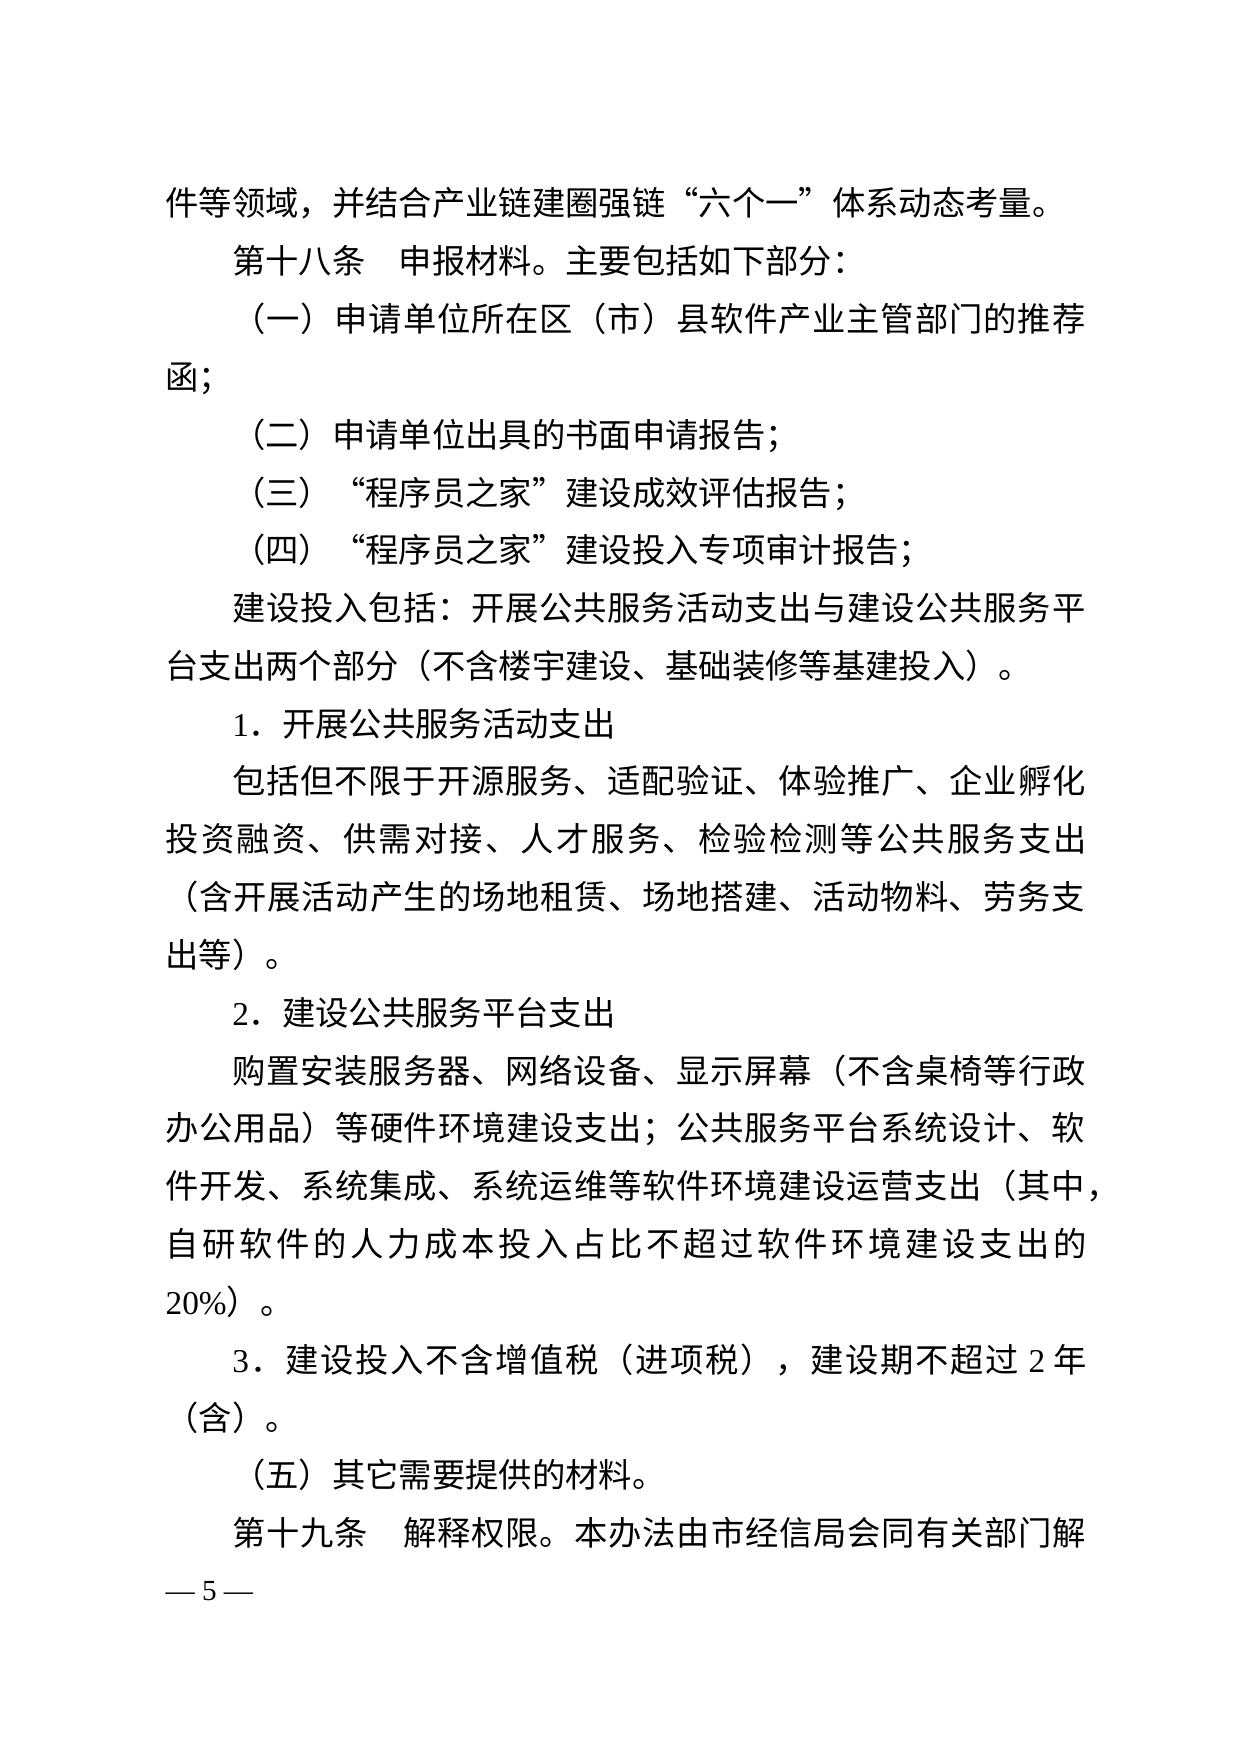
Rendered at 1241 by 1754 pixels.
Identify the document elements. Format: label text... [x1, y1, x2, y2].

text 1．开展公共服务活动支出 [165, 697, 1087, 746]
text （五）其它需要提供的材料。 [165, 1449, 1087, 1497]
text （一）申请单位所在区（市）县软件产业主管部门的推荐函； [165, 293, 1087, 399]
text 3．建设投入不含增值税（进项税），建设期不超过2年（含）。 [165, 1333, 1087, 1439]
text 第十八条 申报材料。主要包括如下部分： [165, 235, 1087, 283]
text （二）申请单位出具的书面申请报告； [165, 408, 1087, 457]
text （三）“程序员之家”建设成效评估报告； [165, 466, 1087, 514]
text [165, 177, 1087, 225]
text 2．建设公共服务平台支出 [165, 987, 1087, 1035]
text 建设投入包括：开展公共服务活动支出与建设公共服务平台支出两个部分（不含楼宇建设、基础装修等基建投入）。 [165, 582, 1087, 688]
text 购置安装服务器、网络设备、显示屏幕（不含桌椅等行政办公用品）等硬件环境建设支出；公共服务平台系统设计、软件开发、系统集成、系统运维等软件环境建设运营支出（其中，自研软件的人力成本投入占比不超过软件环境建设支出的20%）。 [165, 1044, 1087, 1324]
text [165, 1507, 1087, 1555]
text 包括但不限于开源服务、适配验证、体验推广、企业孵化、投资融资、供需对接、人才服务、检验检测等公共服务支出（含开展活动产生的场地租赁、场地搭建、活动物料、劳务支出等）。 [165, 755, 1087, 977]
text （四）“程序员之家”建设投入专项审计报告； [165, 524, 1087, 572]
